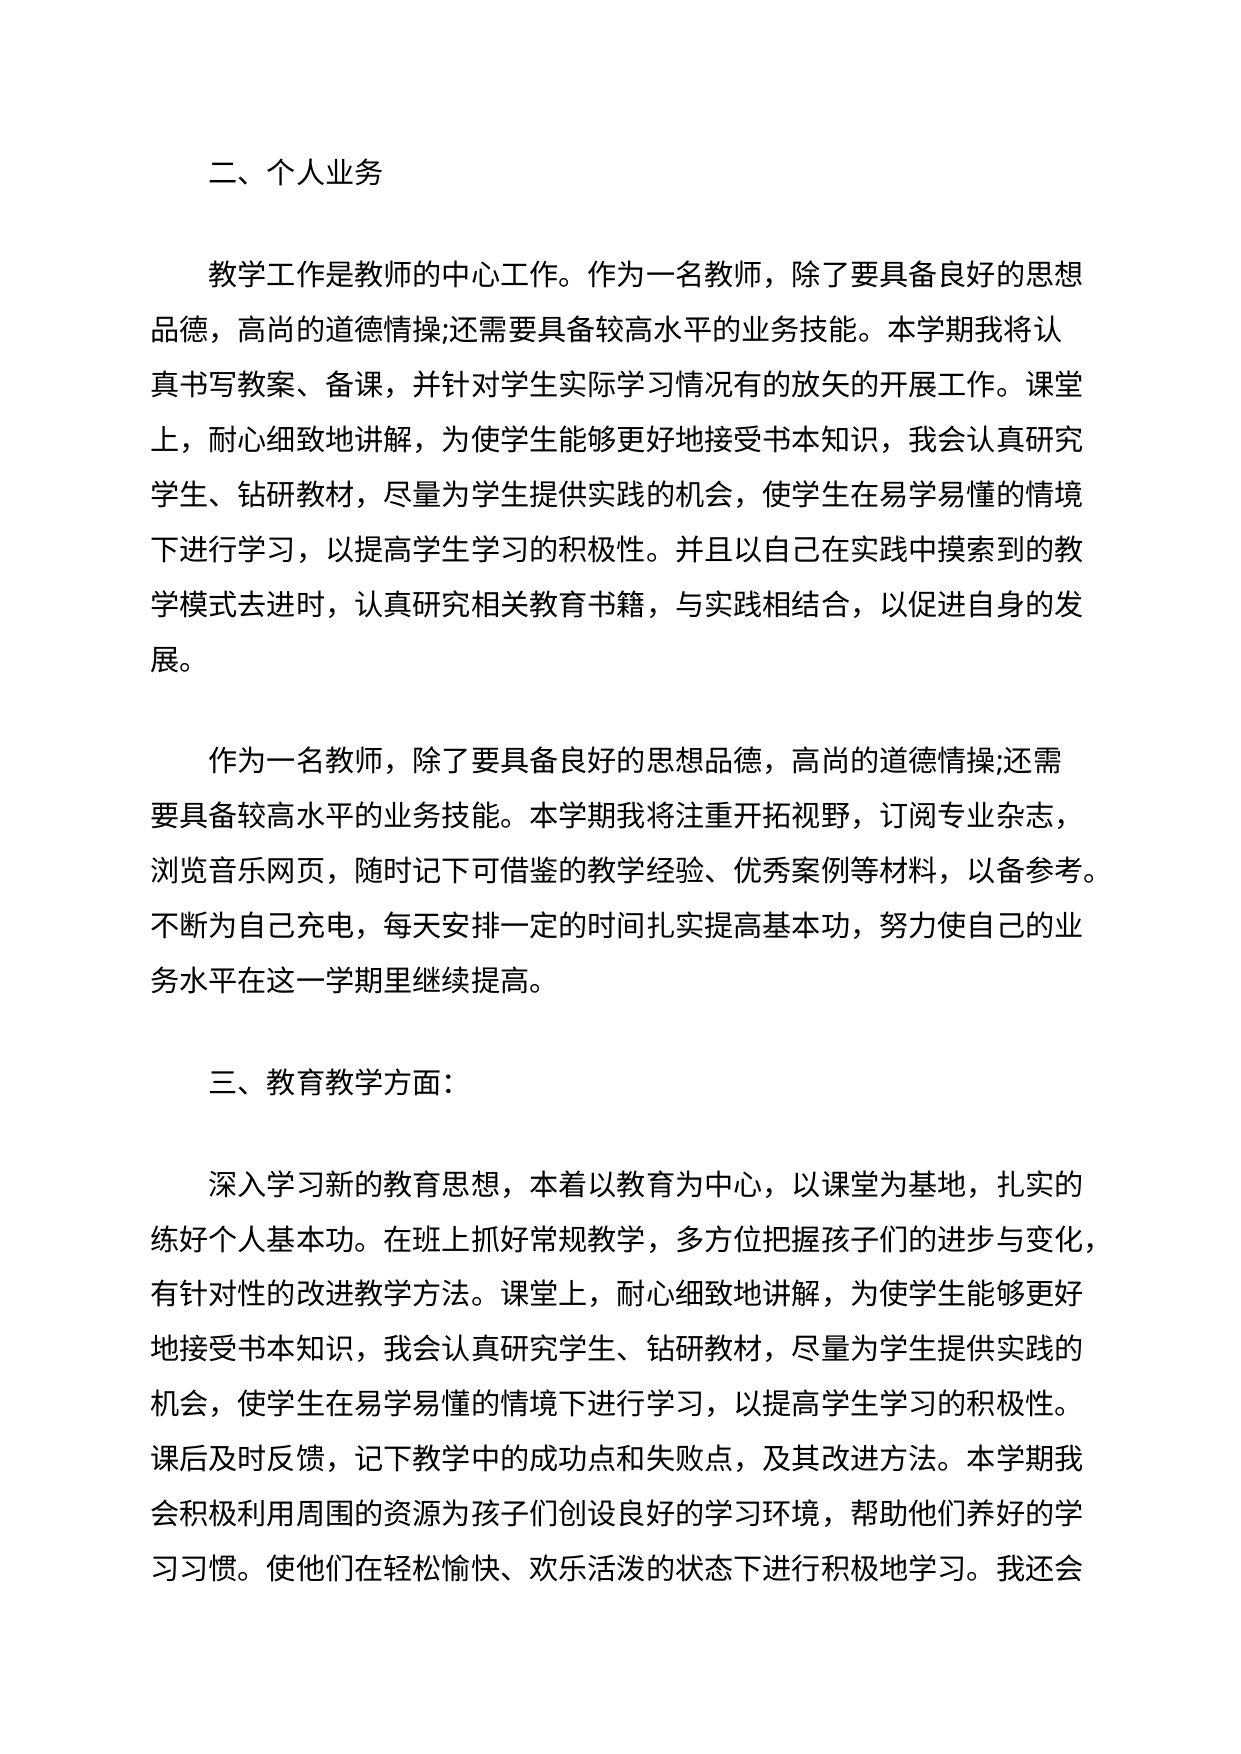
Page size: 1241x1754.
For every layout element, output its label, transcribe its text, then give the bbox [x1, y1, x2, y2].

text 二、个人业务 [150, 150, 1090, 192]
text 作为一名教师，除了要具备良好的思想品德，高尚的道德情操;还需要具备较高水平的业务技能。本学期我将注重开拓视野，订阅专业杂志，浏览音乐网页，随时记下可借鉴的教学经验、优秀案例等材料，以备参考。不断为自己充电，每天安排一定的时间扎实提高基本功，努力使自己的业务水平在这一学期里继续提高。 [150, 738, 1090, 1000]
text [150, 1161, 1090, 1588]
text 三、教育教学方面： [150, 1059, 1090, 1102]
text 教学工作是教师的中心工作。作为一名教师，除了要具备良好的思想品德，高尚的道德情操;还需要具备较高水平的业务技能。本学期我将认真书写教案、备课，并针对学生实际学习情况有的放矢的开展工作。课堂上，耐心细致地讲解，为使学生能够更好地接受书本知识，我会认真研究学生、钻研教材，尽量为学生提供实践的机会，使学生在易学易懂的情境下进行学习，以提高学生学习的积极性。并且以自己在实践中摸索到的教学模式去进时，认真研究相关教育书籍，与实践相结合，以促进自身的发展。 [150, 252, 1090, 678]
